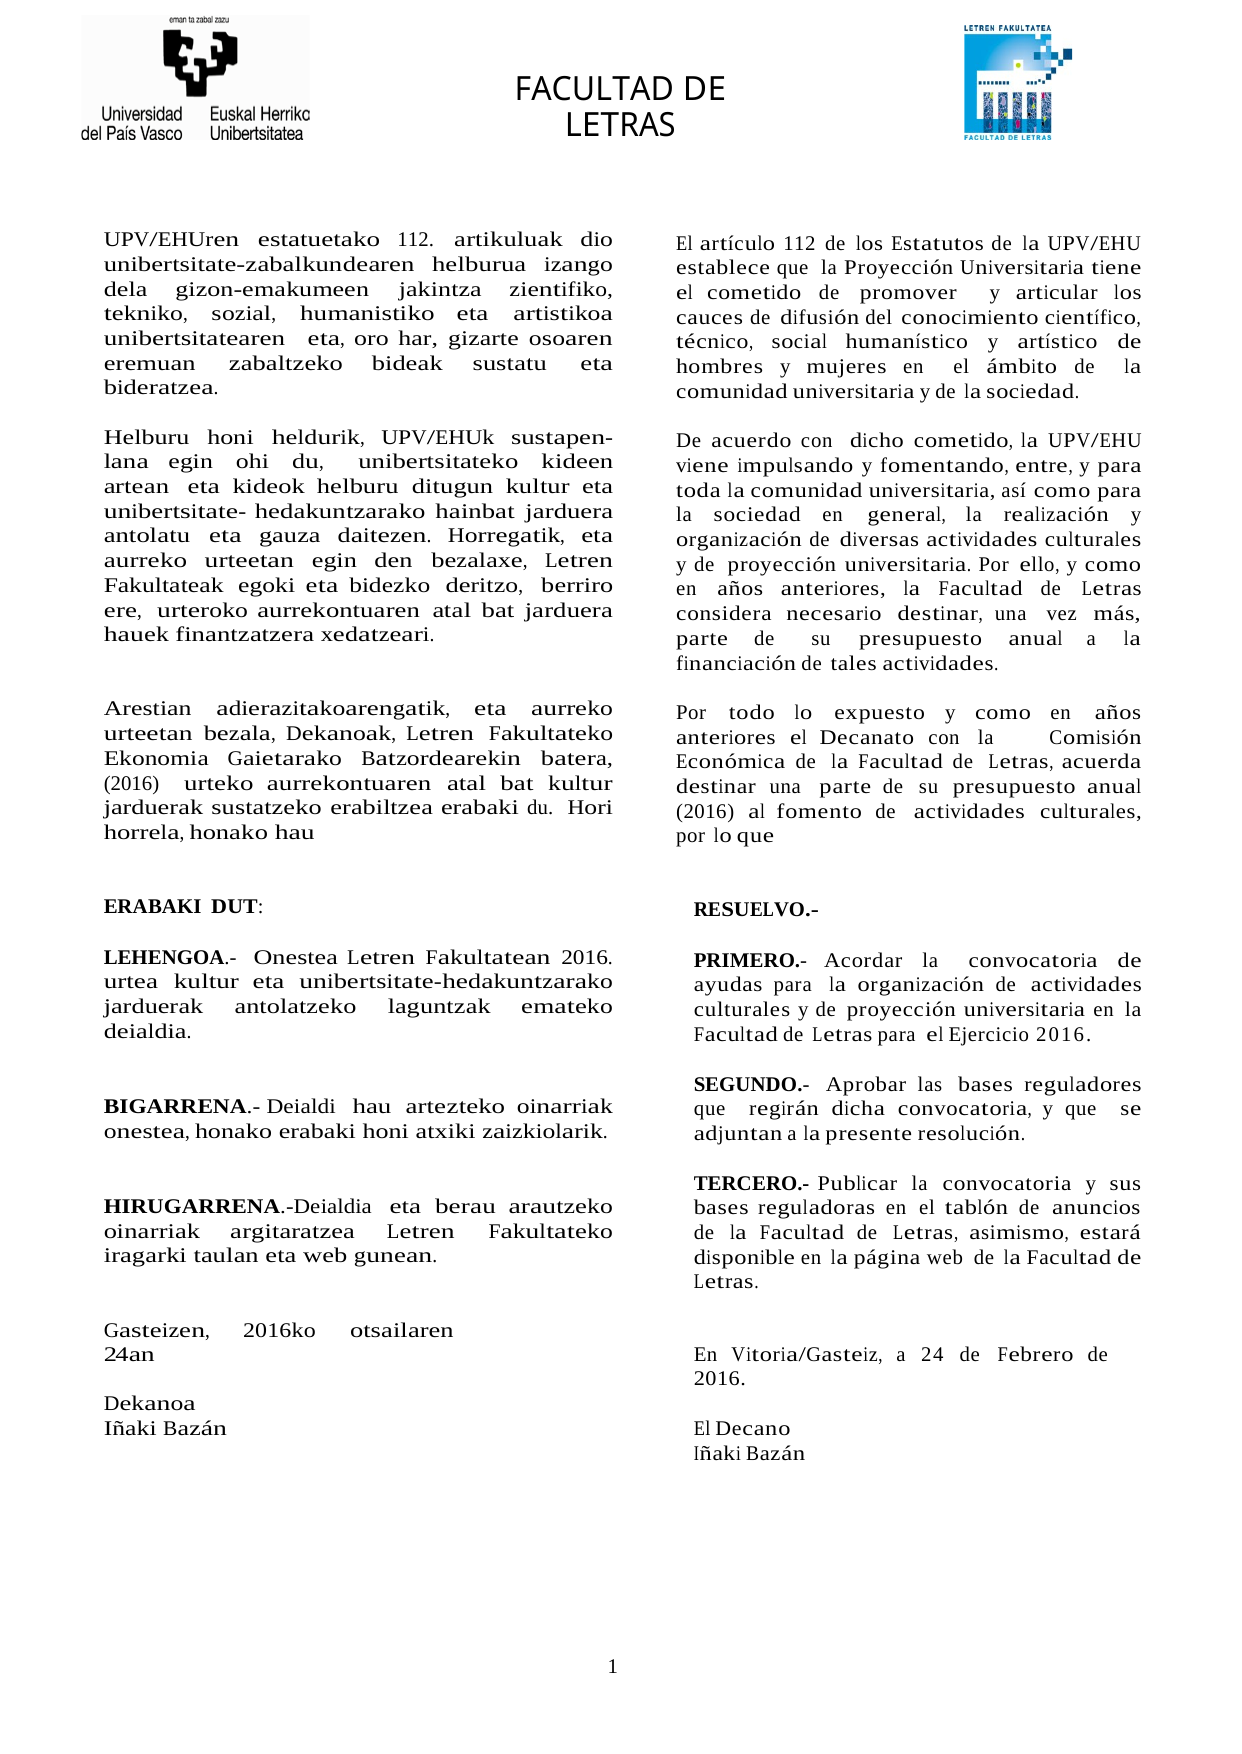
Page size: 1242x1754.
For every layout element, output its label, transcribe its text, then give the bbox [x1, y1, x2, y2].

text BIGARRENA.- Deialdi hau artezteko oinarriak onestea, honako erabaki honi atxiki zaizkiolarik. [103, 1094, 613, 1143]
text RESUELVO.- [693, 897, 823, 921]
text HIRUGARRENA.-Deialdia eta berau arautzeko oinarriak argitaratzea Letren Fakultateko iragarki taulan eta web gunean. [103, 1194, 613, 1267]
text Dekanoa [103, 1391, 199, 1415]
text TERCERO.- Publicar la convocatoria y sus bases reguladoras en el tablón de anuncios de la Facultad de Letras, asimismo, estará disponible en la página web de la Facultad de Letras. [693, 1171, 1141, 1293]
text De acuerdo con dicho cometido, la UPV/EHU viene impulsando y fomentando, entre, y para toda la comunidad universitaria, así como para la sociedad en general, la realización y organización de diversas actividades culturales y de proyección universitaria. Por ello, y como en años anteriores, la Facultad de Letras considera necesario destinar, una vez más, parte de su presupuesto anual a la financiación de tales actividades. [676, 428, 1141, 674]
text LEHENGOA.- Onestea Letren Fakultatean 2016. urtea kultur eta unibertsitate-hedakuntzarako jarduerak antolatzeko laguntzak emateko deialdia. [103, 944, 613, 1043]
text PRIMERO.- Acordar la convocatoria de ayudas para la organización de actividades culturales y de proyección universitaria en la Facultad de Letras para el Ejercicio 2016. [693, 947, 1142, 1046]
text El Decano [693, 1416, 796, 1440]
text ERABAKI DUT: [103, 894, 266, 918]
text En Vitoria/Gasteiz, a 24 de Febrero de 2016. [693, 1342, 1108, 1390]
text Gasteizen, 2016ko otsailaren 24an [103, 1318, 453, 1366]
text Por todo lo expuesto y como en años anteriores el Decanato con la Comisión Económica de la Facultad de Letras, acuerda destinar una parte de su presupuesto anual (2016) al fomento de actividades culturales, por lo que [676, 700, 1142, 847]
text Arestian adierazitakoarengatik, eta aurreko urteetan bezala, Dekanoak, Letren Fakultateko Ekonomia Gaietarako Batzordearekin batera, (2016) urteko aurrekontuaren atal bat kultur jarduerak sustatzeko erabiltzea erabaki du. Hori horrela, honako hau [103, 696, 613, 844]
text Helburu honi heldurik, UPV/EHUk sustapen-lana egin ohi du, unibertsitateko kideen artean eta kideok helburu ditugun kultur eta unibertsitate- hedakuntzarako hainbat jarduera antolatu eta gauza daitezen. Horregatik, eta aurreko urteetan egin den bezalaxe, Letren Fakultateak egoki eta bidezko deritzo, berriro ere, urteroko aurrekontuaren atal bat jarduera hauek finantzatzera xedatzeari. [103, 425, 613, 646]
text Iñaki Bazán [693, 1441, 811, 1464]
text Iñaki Bazán [103, 1416, 228, 1440]
text SEGUNDO.- Aprobar las bases reguladores que regirán dicha convocatoria, y que se adjuntan a la presente resolución. [693, 1071, 1141, 1145]
picture [964, 25, 1073, 140]
text UPV/EHUren estatuetako 112. artikuluak dio unibertsitate-zabalkundearen helburua izango dela gizon-emakumeen jakintza zientifiko, tekniko, sozial, humanistiko eta artistikoa unibertsitatearen eta, oro har, gizarte osoaren eremuan zabaltzeko bideak sustatu eta bideratzea. [103, 227, 613, 399]
text El artículo 112 de los Estatutos de la UPV/EHU establece que la Proyección Universitaria tiene el cometido de promover y articular los cauces de difusión del conocimiento científico, técnico, social humanístico y artístico de hombres y mujeres en el ámbito de la comunidad universitaria y de la sociedad. [676, 231, 1141, 403]
picture [81, 15, 310, 140]
